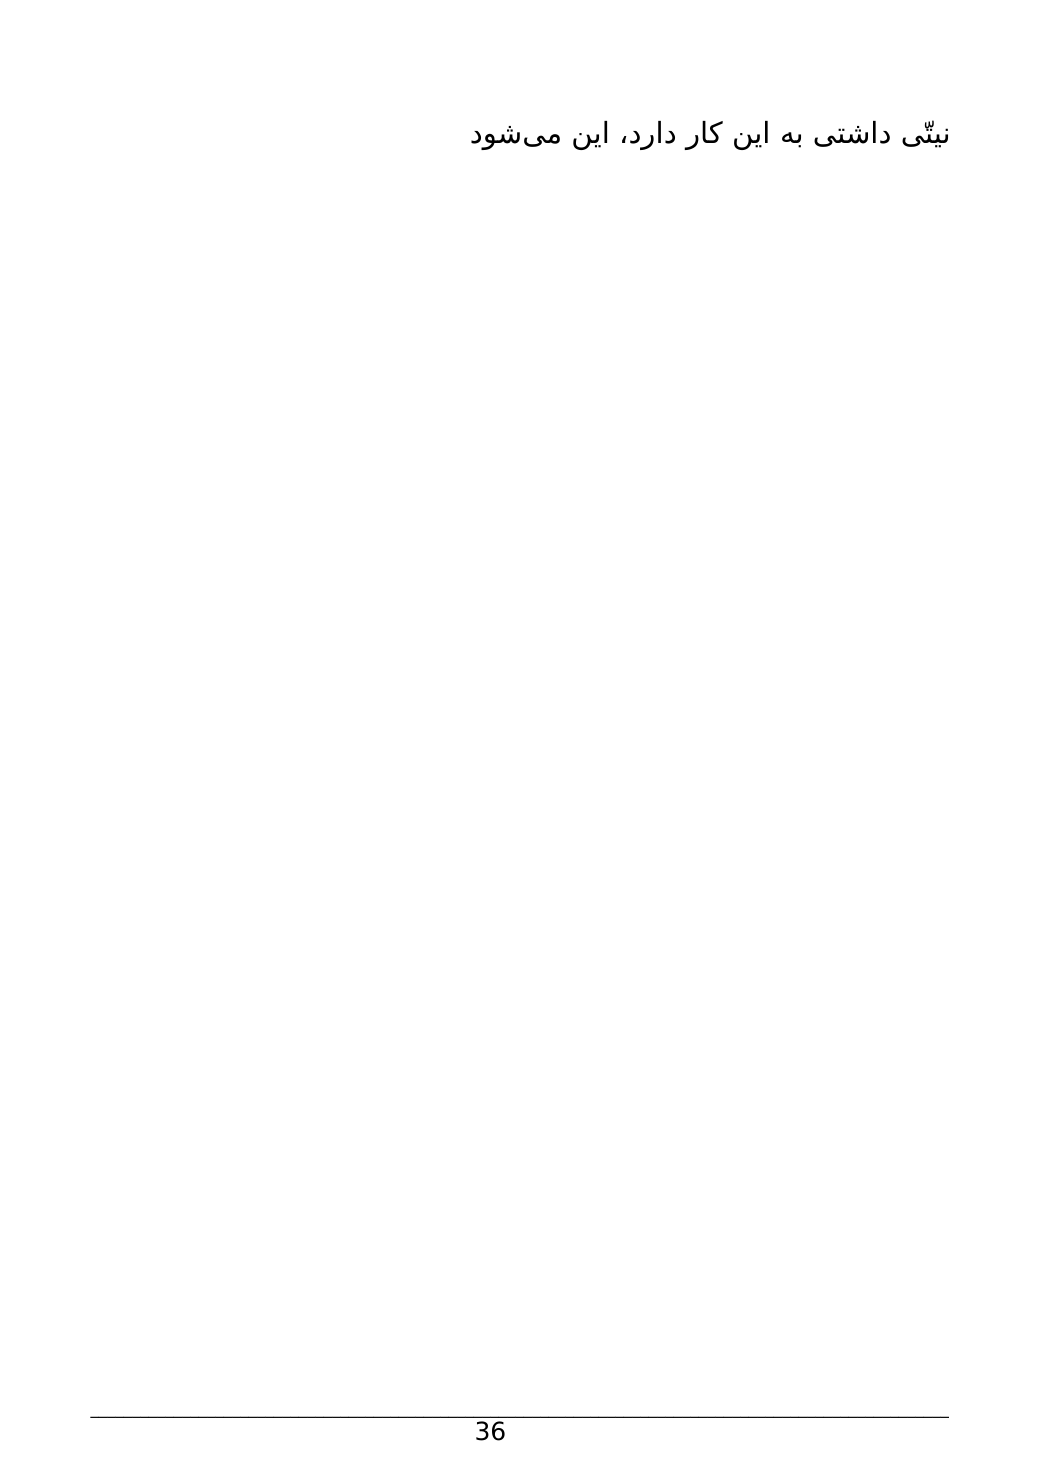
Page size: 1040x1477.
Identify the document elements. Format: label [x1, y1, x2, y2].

text [89, 118, 951, 150]
